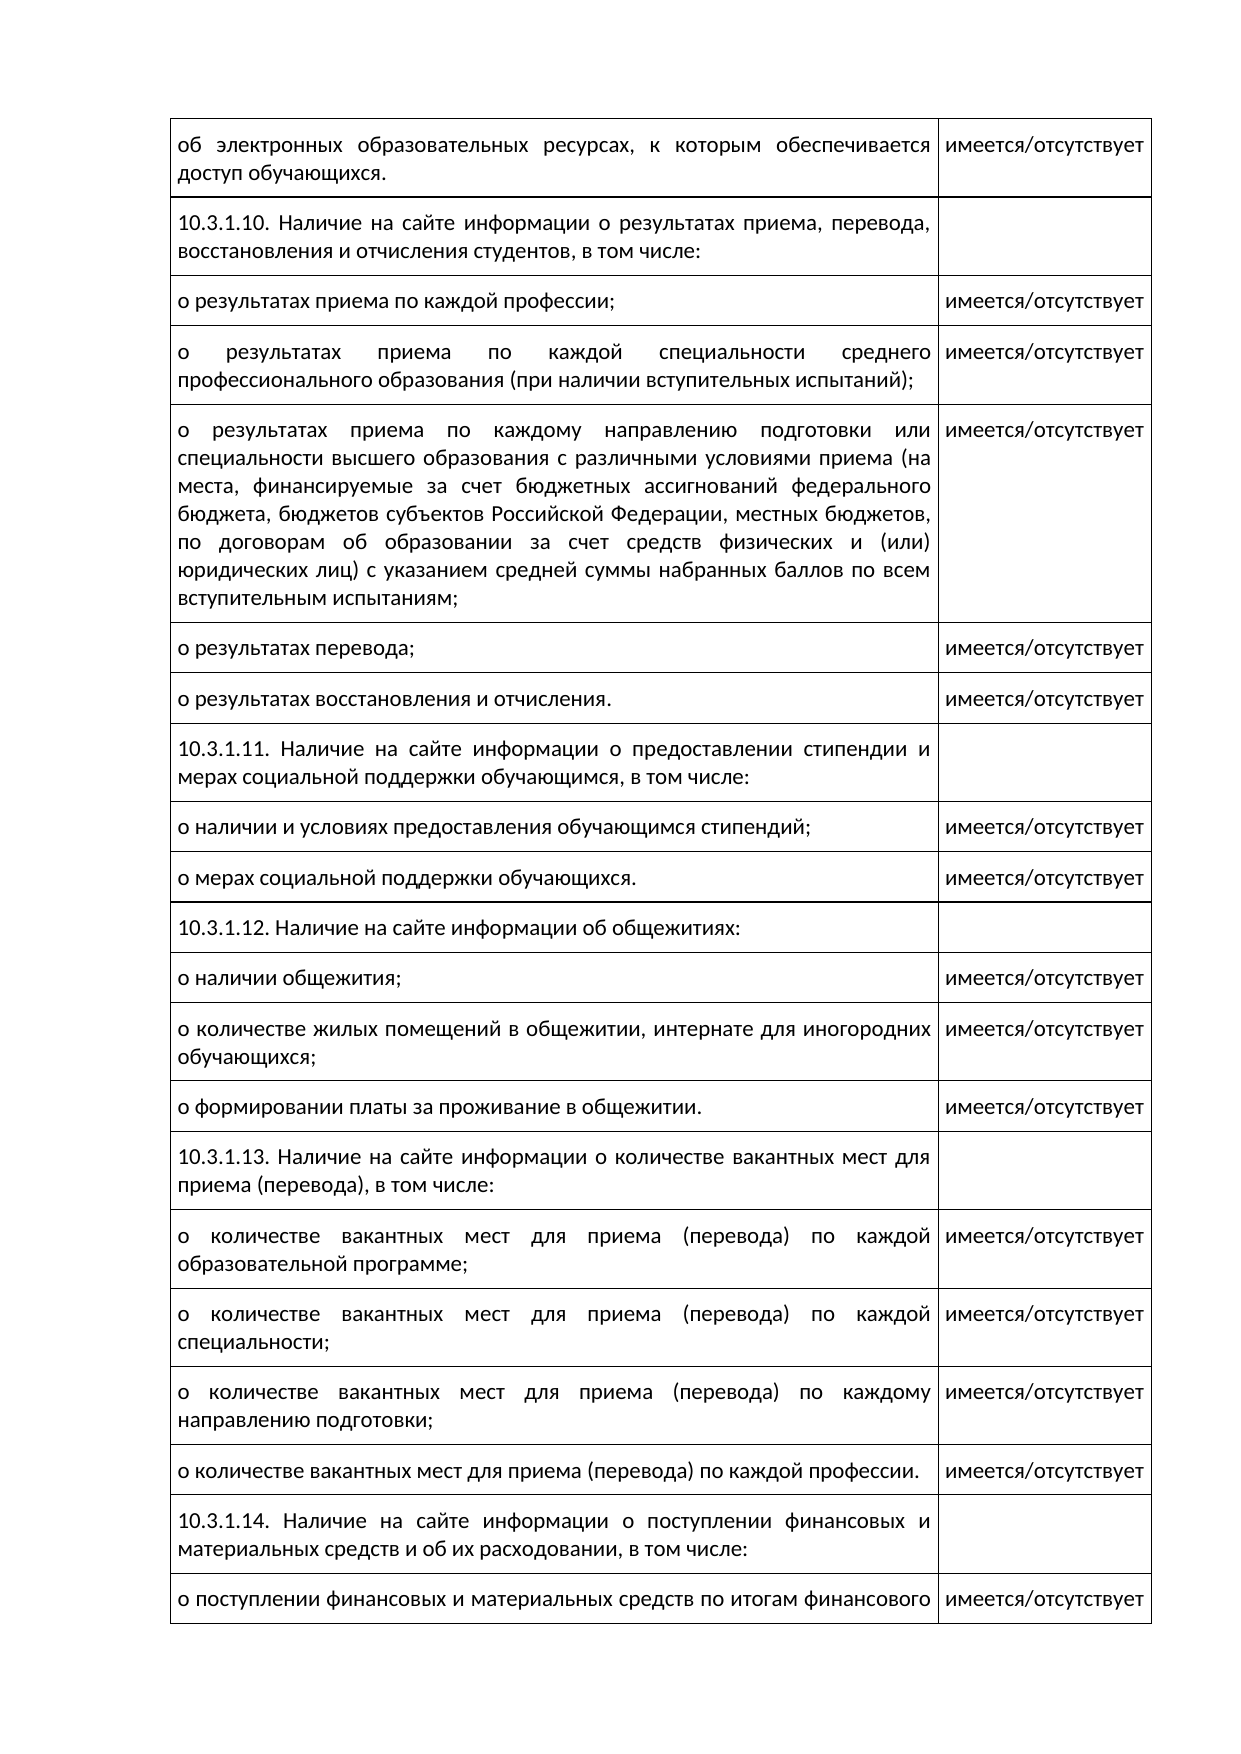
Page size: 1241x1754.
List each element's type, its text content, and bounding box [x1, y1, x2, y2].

table_cell имеется/отсутствует [939, 802, 1151, 851]
table_cell о результатах приема по каждой специальности среднего профессионального образования (при наличии вступительных испытаний); [171, 326, 938, 403]
table_cell имеется/отсутствует [939, 1574, 1151, 1623]
table_cell 10.3.1.11. Наличие на сайте информации о предоставлении стипендии и мерах социальной поддержки обучающимся, в том числе: [171, 724, 938, 801]
table_cell 10.3.1.14. Наличие на сайте информации о поступлении финансовых и материальных средств и об их расходовании, в том числе: [171, 1495, 938, 1573]
table_cell имеется/отсутствует [939, 276, 1151, 325]
table_cell имеется/отсутствует [939, 1367, 1151, 1444]
table_cell о количестве вакантных мест для приема (перевода) по каждому направлению подготовки; [171, 1367, 938, 1444]
table_cell о мерах социальной поддержки обучающихся. [171, 852, 938, 901]
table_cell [171, 1574, 938, 1623]
table_cell о количестве вакантных мест для приема (перевода) по каждой образовательной программе; [171, 1210, 938, 1287]
table_cell [939, 1495, 1151, 1573]
table_cell о количестве вакантных мест для приема (перевода) по каждой специальности; [171, 1289, 938, 1366]
table_cell имеется/отсутствует [939, 953, 1151, 1002]
table_cell [939, 724, 1151, 801]
table_cell имеется/отсутствует [939, 852, 1151, 901]
table_cell [939, 198, 1151, 275]
table_cell имеется/отсутствует [939, 1445, 1151, 1494]
table_cell имеется/отсутствует [939, 405, 1151, 622]
table_cell имеется/отсутствует [939, 623, 1151, 672]
table_cell о наличии и условиях предоставления обучающимся стипендий; [171, 802, 938, 851]
table_cell о наличии общежития; [171, 953, 938, 1002]
table_cell о результатах восстановления и отчисления. [171, 673, 938, 722]
table_cell имеется/отсутствует [939, 1003, 1151, 1080]
table_cell имеется/отсутствует [939, 326, 1151, 403]
table_cell о результатах приема по каждой профессии; [171, 276, 938, 325]
table_cell о формировании платы за проживание в общежитии. [171, 1081, 938, 1131]
table_cell имеется/отсутствует [939, 1081, 1151, 1131]
table_cell об электронных образовательных ресурсах, к которым обеспечивается доступ обучающихся. [171, 119, 938, 196]
table_cell имеется/отсутствует [939, 119, 1151, 196]
table_cell 10.3.1.12. Наличие на сайте информации об общежитиях: [171, 903, 938, 952]
table_cell о количестве вакантных мест для приема (перевода) по каждой профессии. [171, 1445, 938, 1494]
table_cell 10.3.1.13. Наличие на сайте информации о количестве вакантных мест для приема (перевода), в том числе: [171, 1132, 938, 1209]
table_cell имеется/отсутствует [939, 1289, 1151, 1366]
table_cell [939, 903, 1151, 952]
table_cell [939, 1132, 1151, 1209]
table_cell о результатах перевода; [171, 623, 938, 672]
table_cell о результатах приема по каждому направлению подготовки или специальности высшего образования с различными условиями приема (на места, финансируемые за счет бюджетных ассигнований федерального бюджета, бюджетов субъектов Российской Федерации, местных бюджетов, по договорам об образовании за счет средств физических и (или) юридических лиц) с указанием средней суммы набранных баллов по всем вступительным испытаниям; [171, 405, 938, 622]
table_cell имеется/отсутствует [939, 673, 1151, 722]
table_cell о количестве жилых помещений в общежитии, интернате для иногородних обучающихся; [171, 1003, 938, 1080]
table_cell 10.3.1.10. Наличие на сайте информации о результатах приема, перевода, восстановления и отчисления студентов, в том числе: [171, 198, 938, 275]
table_cell имеется/отсутствует [939, 1210, 1151, 1287]
